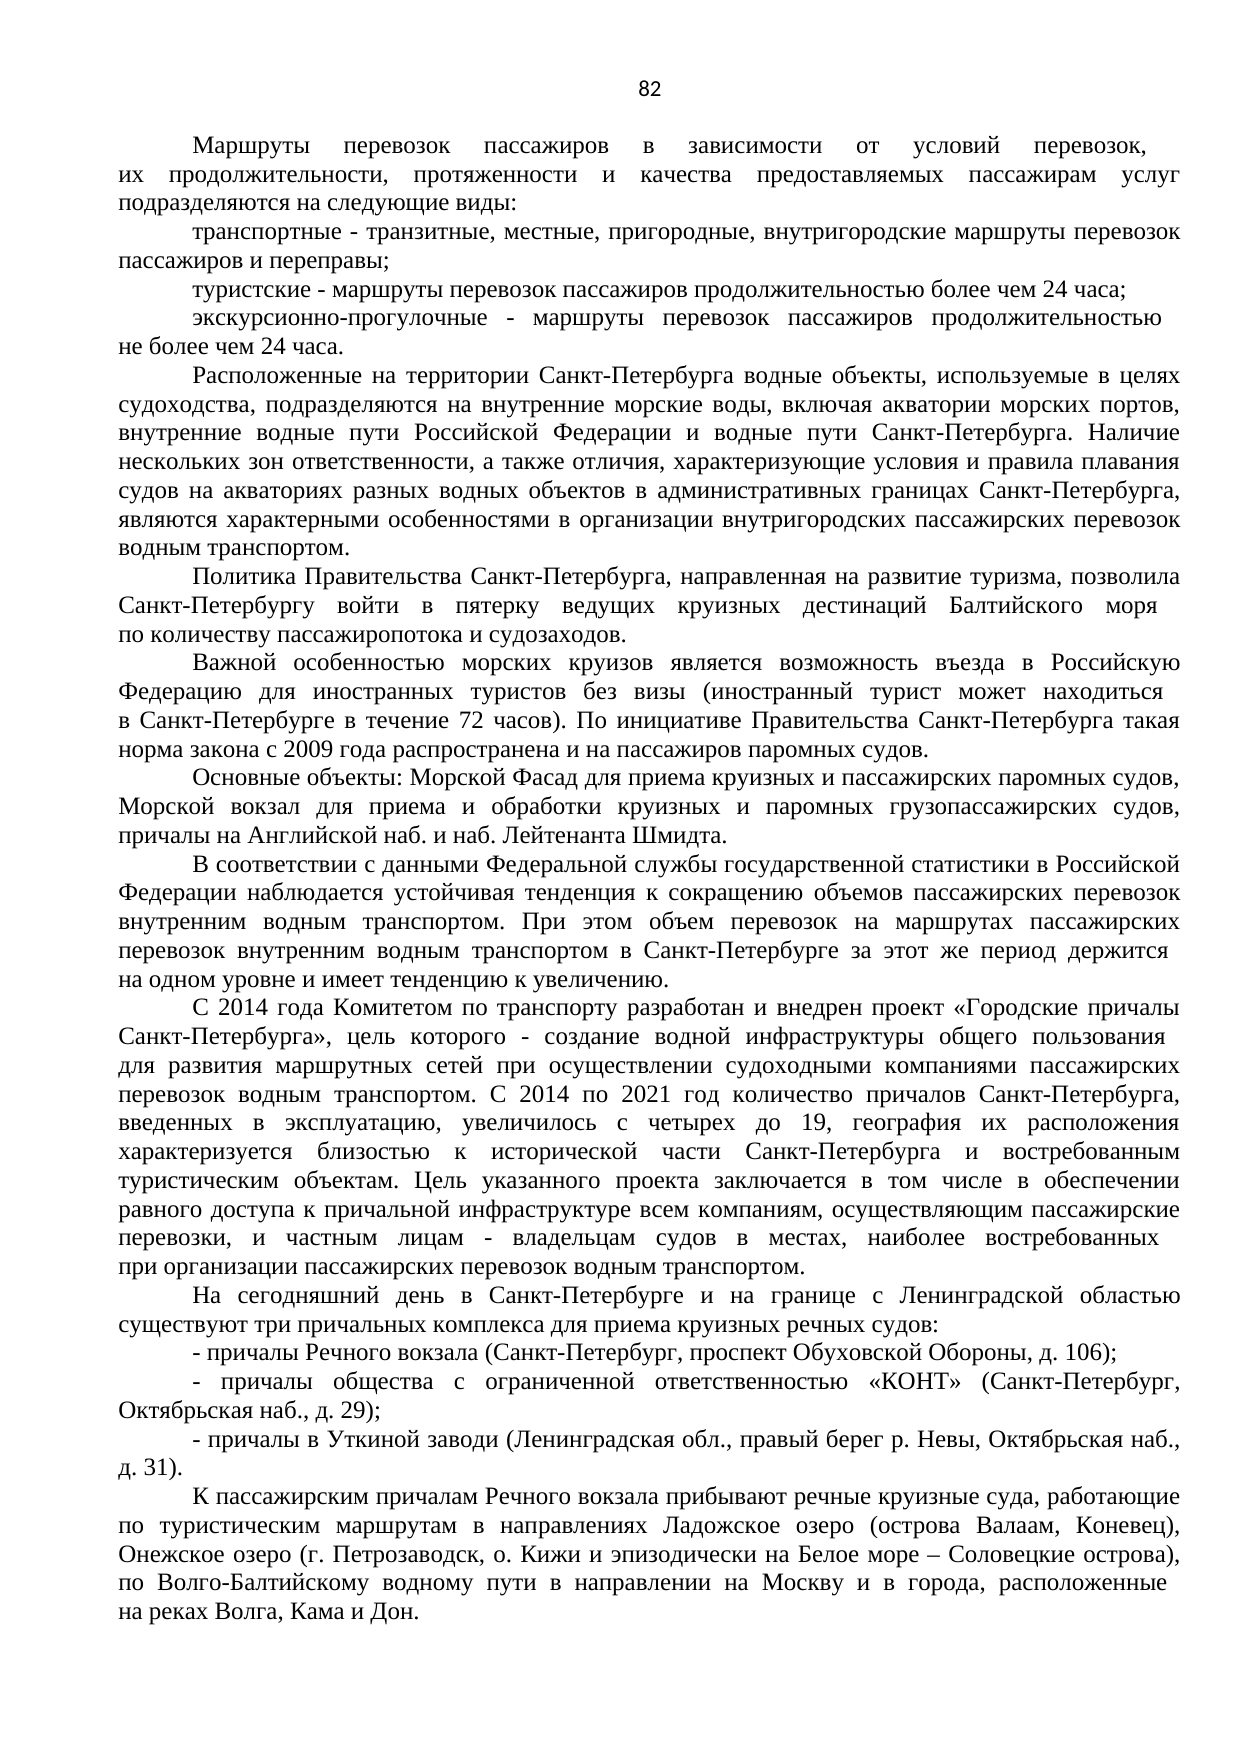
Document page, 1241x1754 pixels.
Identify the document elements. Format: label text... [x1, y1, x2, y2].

text Основные объекты: Морской Фасад для приема круизных и пассажирских паромных судов, Морской вокзал для приема и обработки круизных и паромных грузопассажирских судов, причалы на Английской наб. и наб. Лейтенанта Шмидта. [118, 762, 1181, 849]
text туристские - маршруты перевозок пассажиров продолжительностью более чем 24 часа; [118, 274, 1181, 302]
text С 2014 года Комитетом по транспорту разработан и внедрен проект «Городские причалы Санкт-Петербурга», цель которого - создание водной инфраструктуры общего пользования для развития маршрутных сетей при осуществлении судоходными компаниями пассажирских перевозок водным транспортом. С 2014 по 2021 год количество причалов Санкт-Петербурга, введенных в эксплуатацию, увеличилось с четырех до 19, география их расположения характеризуется близостью к исторической части Санкт-Петербурга и востребованным туристическим объектам. Цель указанного проекта заключается в том числе в обеспечении равного доступа к причальной инфраструктуре всем компаниям, осуществляющим пассажирские перевозки, и частным лицам - владельцам судов в местах, наиболее востребованных при организации пассажирских перевозок водным транспортом. [118, 992, 1181, 1280]
text Расположенные на территории Санкт-Петербурга водные объекты, используемые в целях судоходства, подразделяются на внутренние морские воды, включая акватории морских портов, внутренние водные пути Российской Федерации и водные пути Санкт-Петербурга. Наличие нескольких зон ответственности, а также отличия, характеризующие условия и правила плавания судов на акваториях разных водных объектов в административных границах Санкт-Петербурга, являются характерными особенностями в организации внутригородских пассажирских перевозок водным транспортом. [118, 360, 1181, 561]
text - причалы Речного вокзала (Санкт-Петербург, проспект Обуховской Обороны, д. 106); [118, 1337, 1181, 1366]
text На сегодняшний день в Санкт-Петербурге и на границе с Ленинградской областью существуют три причальных комплекса для приема круизных речных судов: [118, 1280, 1181, 1337]
text Маршруты перевозок пассажиров в зависимости от условий перевозок, их продолжительности, протяженности и качества предоставляемых пассажирам услуг подразделяются на следующие виды: [118, 130, 1181, 216]
text транспортные - транзитные, местные, пригородные, внутригородские маршруты перевозок пассажиров и переправы; [118, 216, 1181, 274]
text Важной особенностью морских круизов является возможность въезда в Российскую Федерацию для иностранных туристов без визы (иностранный турист может находиться в Санкт-Петербурге в течение 72 часов). По инициативе Правительства Санкт-Петербурга такая норма закона с 2009 года распространена и на пассажиров паромных судов. [118, 647, 1181, 762]
text экскурсионно-прогулочные - маршруты перевозок пассажиров продолжительностью не более чем 24 часа. [118, 302, 1181, 360]
text - причалы в Уткиной заводи (Ленинградская обл., правый берег р. Невы, Октябрьская наб., д. 31). [118, 1424, 1181, 1481]
text К пассажирским причалам Речного вокзала прибывают речные круизные суда, работающие по туристическим маршрутам в направлениях Ладожское озеро (острова Валаам, Коневец), Онежское озеро (г. Петрозаводск, о. Кижи и эпизодически на Белое море – Соловецкие острова), по Волго-Балтийскому водному пути в направлении на Москву и в города, расположенные на реках Волга, Кама и Дон. [118, 1481, 1181, 1625]
text - причалы общества с ограниченной ответственностью «КОНТ» (Санкт-Петербург, Октябрьская наб., д. 29); [118, 1366, 1181, 1424]
text Политика Правительства Санкт-Петербурга, направленная на развитие туризма, позволила Санкт-Петербургу войти в пятерку ведущих круизных дестинаций Балтийского моря по количеству пассажиропотока и судозаходов. [118, 561, 1181, 647]
text В соответствии с данными Федеральной службы государственной статистики в Российской Федерации наблюдается устойчивая тенденция к сокращению объемов пассажирских перевозок внутренним водным транспортом. При этом объем перевозок на маршрутах пассажирских перевозок внутренним водным транспортом в Санкт-Петербурге за этот же период держится на одном уровне и имеет тенденцию к увеличению. [118, 849, 1181, 992]
